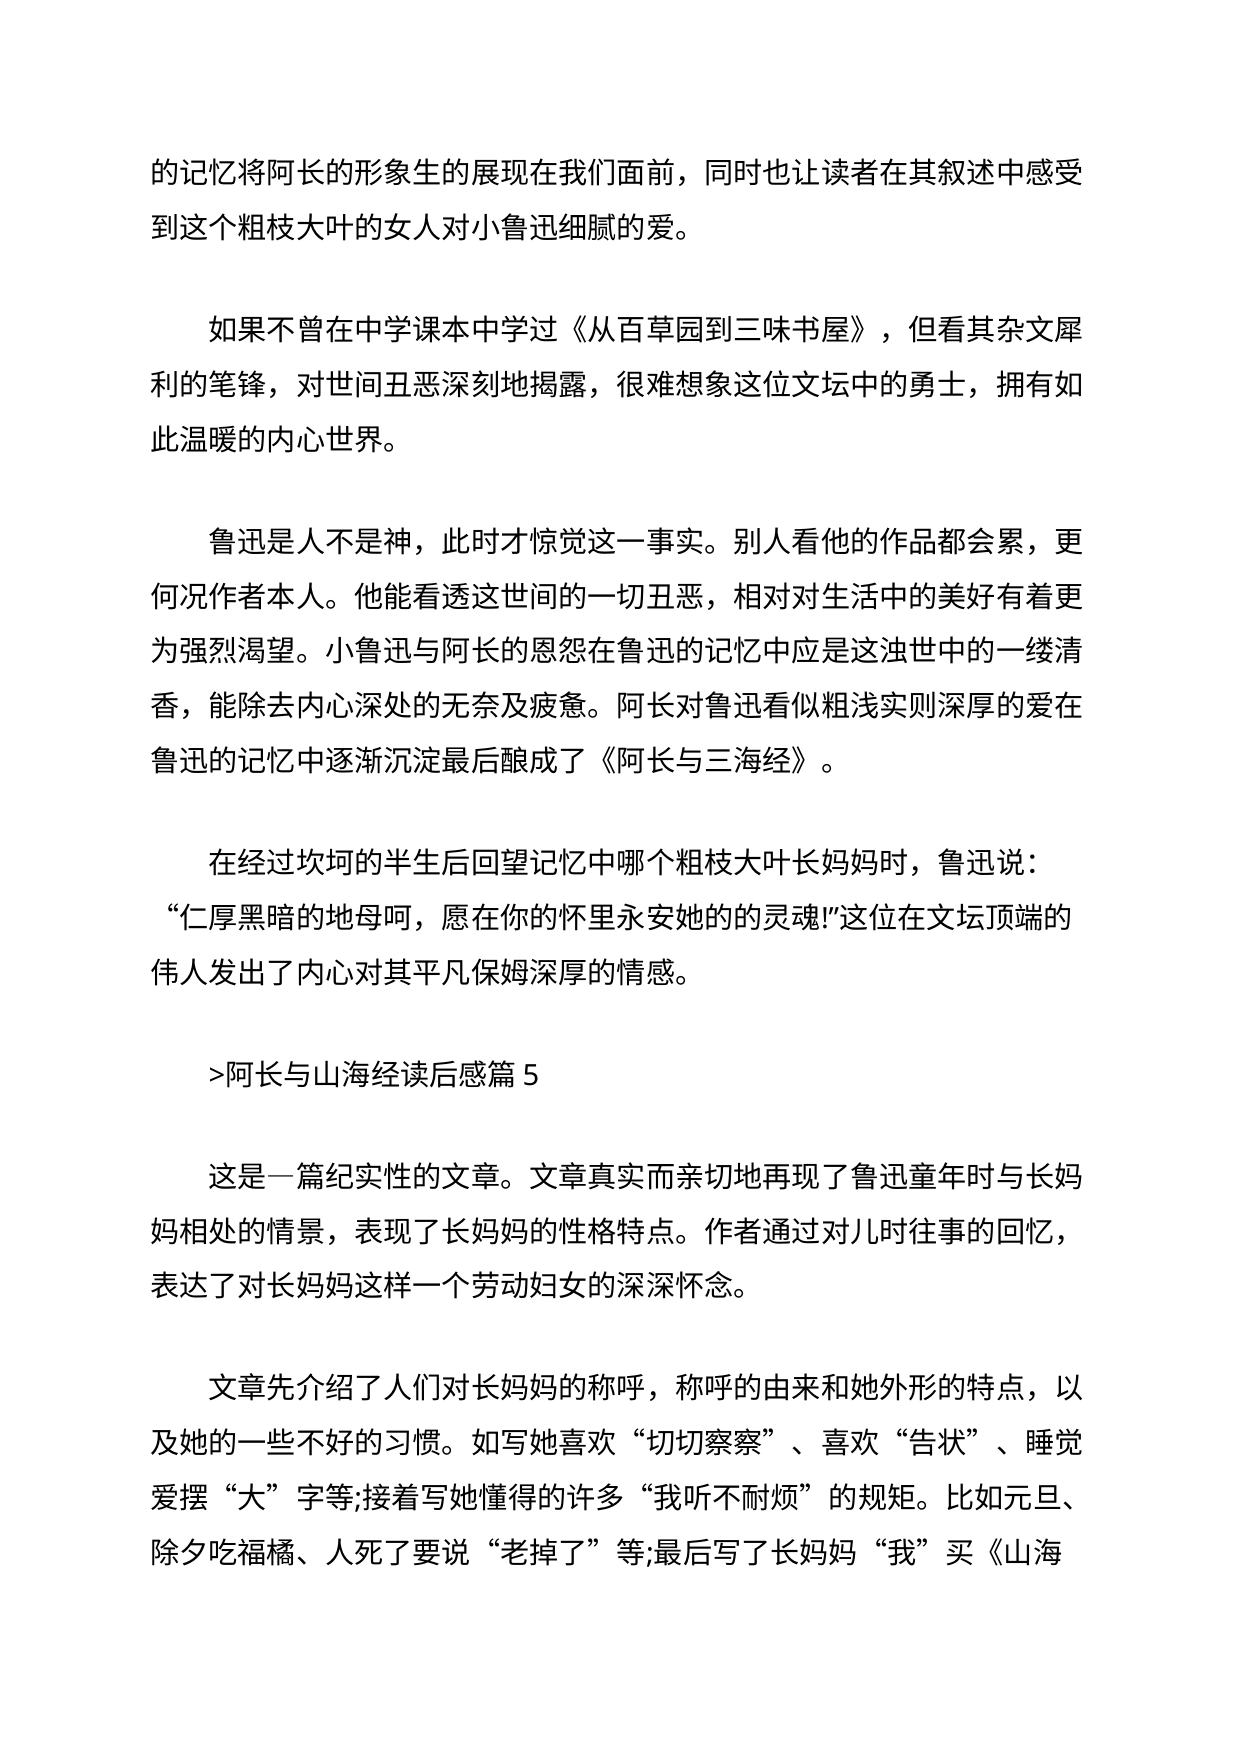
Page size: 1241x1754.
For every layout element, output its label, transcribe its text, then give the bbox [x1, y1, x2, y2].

text 这是—篇纪实性的文章。文章真实而亲切地再现了鲁迅童年时与长妈妈相处的情景，表现了长妈妈的性格特点。作者通过对儿时往事的回忆，表达了对长妈妈这样一个劳动妇女的深深怀念。 [150, 1153, 1090, 1305]
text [150, 1365, 1090, 1572]
text 在经过坎坷的半生后回望记忆中哪个粗枝大叶长妈妈时，鲁迅说：“仁厚黑暗的地母呵，愿在你的怀里永安她的的灵魂!”这位在文坛顶端的伟人发出了内心对其平凡保姆深厚的情感。 [150, 839, 1090, 992]
text 如果不曾在中学课本中学过《从百草园到三味书屋》，但看其杂文犀利的笔锋，对世间丑恶深刻地揭露，很难想象这位文坛中的勇士，拥有如此温暖的内心世界。 [150, 307, 1090, 459]
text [150, 150, 1090, 247]
text >阿长与山海经读后感篇5 [150, 1051, 1090, 1094]
text 鲁迅是人不是神，此时才惊觉这一事实。别人看他的作品都会累，更何况作者本人。他能看透这世间的一切丑恶，相对对生活中的美好有着更为强烈渴望。小鲁迅与阿长的恩怨在鲁迅的记忆中应是这浊世中的一缕清香，能除去内心深处的无奈及疲惫。阿长对鲁迅看似粗浅实则深厚的爱在鲁迅的记忆中逐渐沉淀最后酿成了《阿长与三海经》。 [150, 518, 1090, 780]
